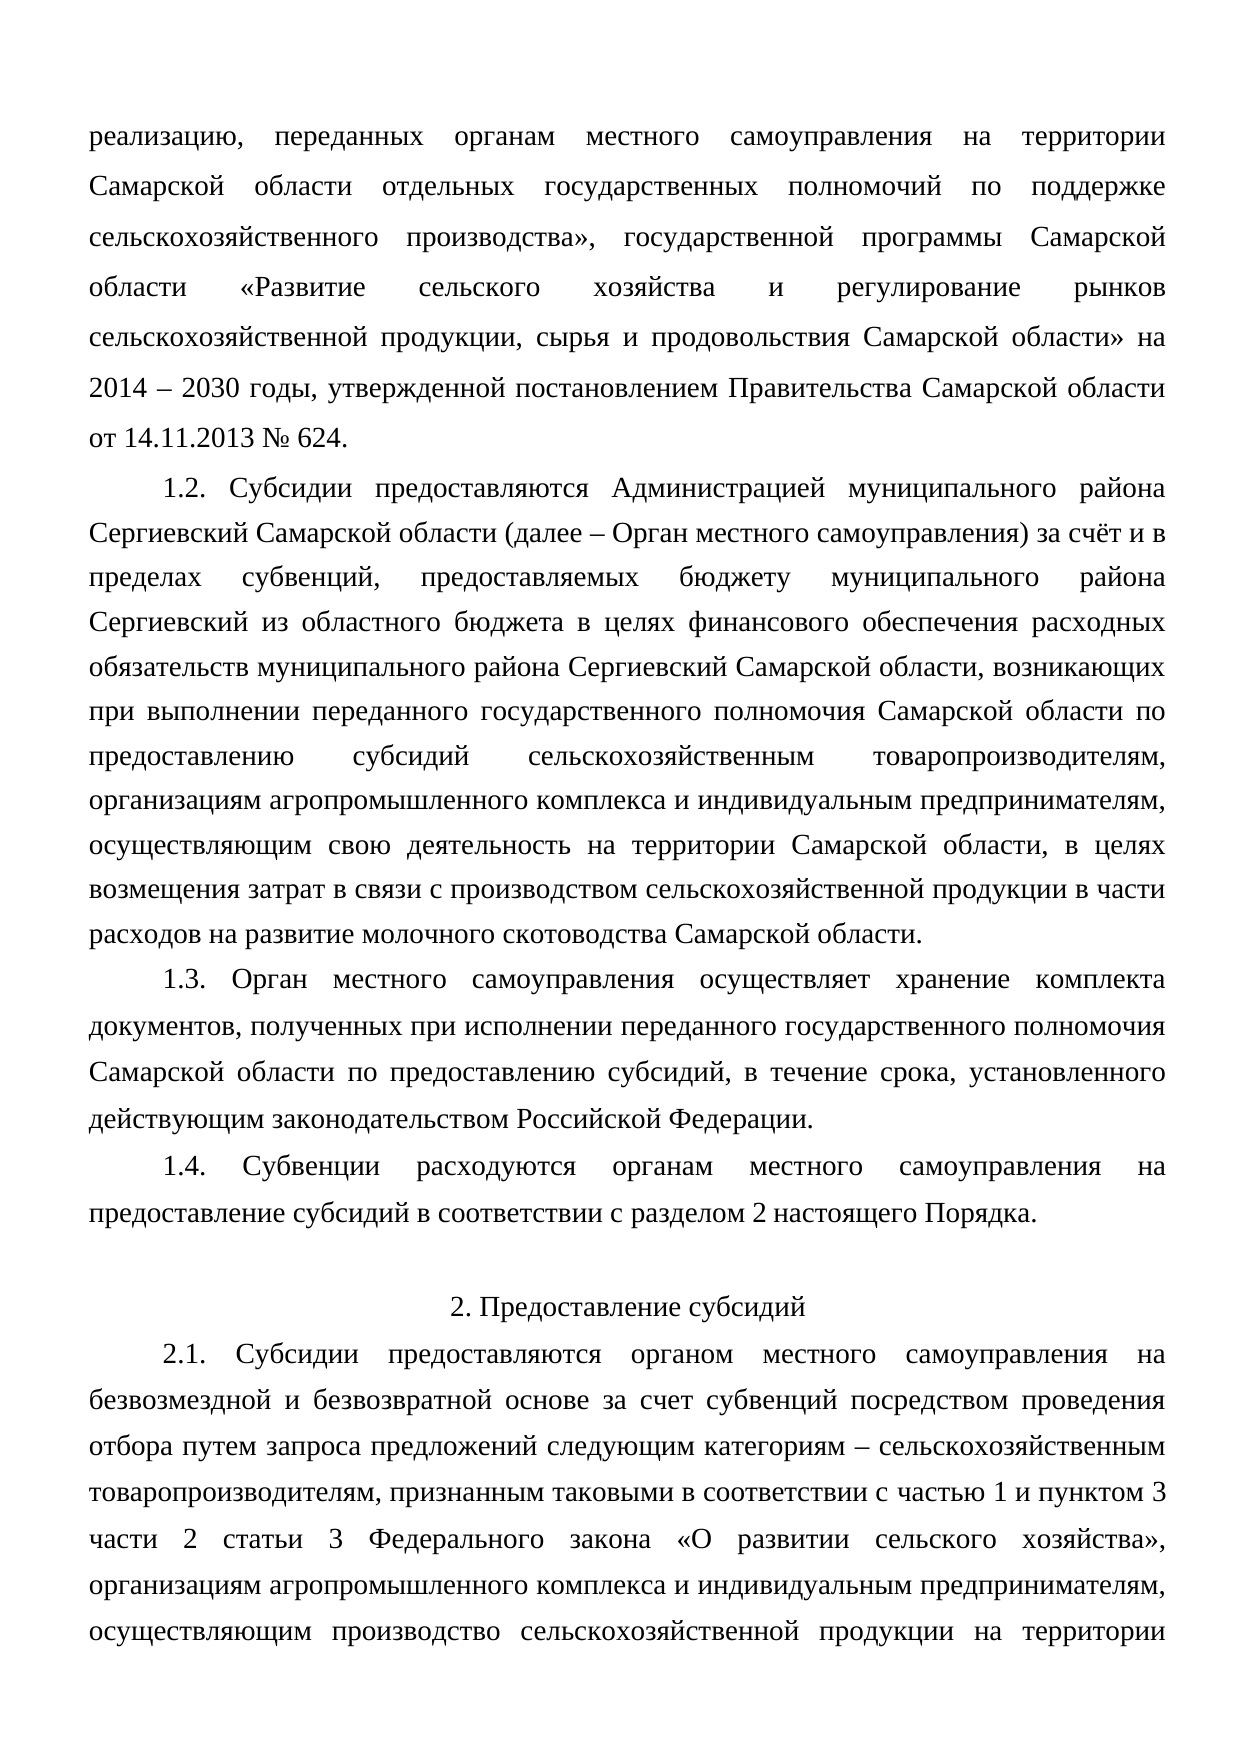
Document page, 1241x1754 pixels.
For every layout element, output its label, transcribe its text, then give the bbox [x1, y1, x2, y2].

text 1.4. Субвенции расходуются органам местного самоуправления на предоставление субсидий в соответствии с разделом 2 настоящего Порядка. [89, 1148, 1167, 1229]
text 1.3. Орган местного самоуправления осуществляет хранение комплекта документов, полученных при исполнении переданного государственного полномочия Самарской области по предоставлению субсидий, в течение срока, установленного действующим законодательством Российской Федерации. [89, 961, 1167, 1135]
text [89, 1336, 1167, 1647]
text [89, 118, 1167, 453]
text 1.2. Субсидии предоставляются Администрацией муниципального района Сергиевский Самарской области (далее – Орган местного самоуправления) за счёт и в пределах субвенций, предоставляемых бюджету муниципального района Сергиевский из областного бюджета в целях финансового обеспечения расходных обязательств муниципального района Сергиевский Самарской области, возникающих при выполнении переданного государственного полномочия Самарской области по предоставлению субсидий сельскохозяйственным товаропроизводителям, организациям агропромышленного комплекса и индивидуальным предпринимателям, осуществляющим свою деятельность на территории Самарской области, в целях возмещения затрат в связи с производством сельскохозяйственной продукции в части расходов на развитие молочного скотоводства Самарской области. [89, 470, 1167, 950]
text 2. Предоставление субсидий [89, 1289, 1167, 1322]
